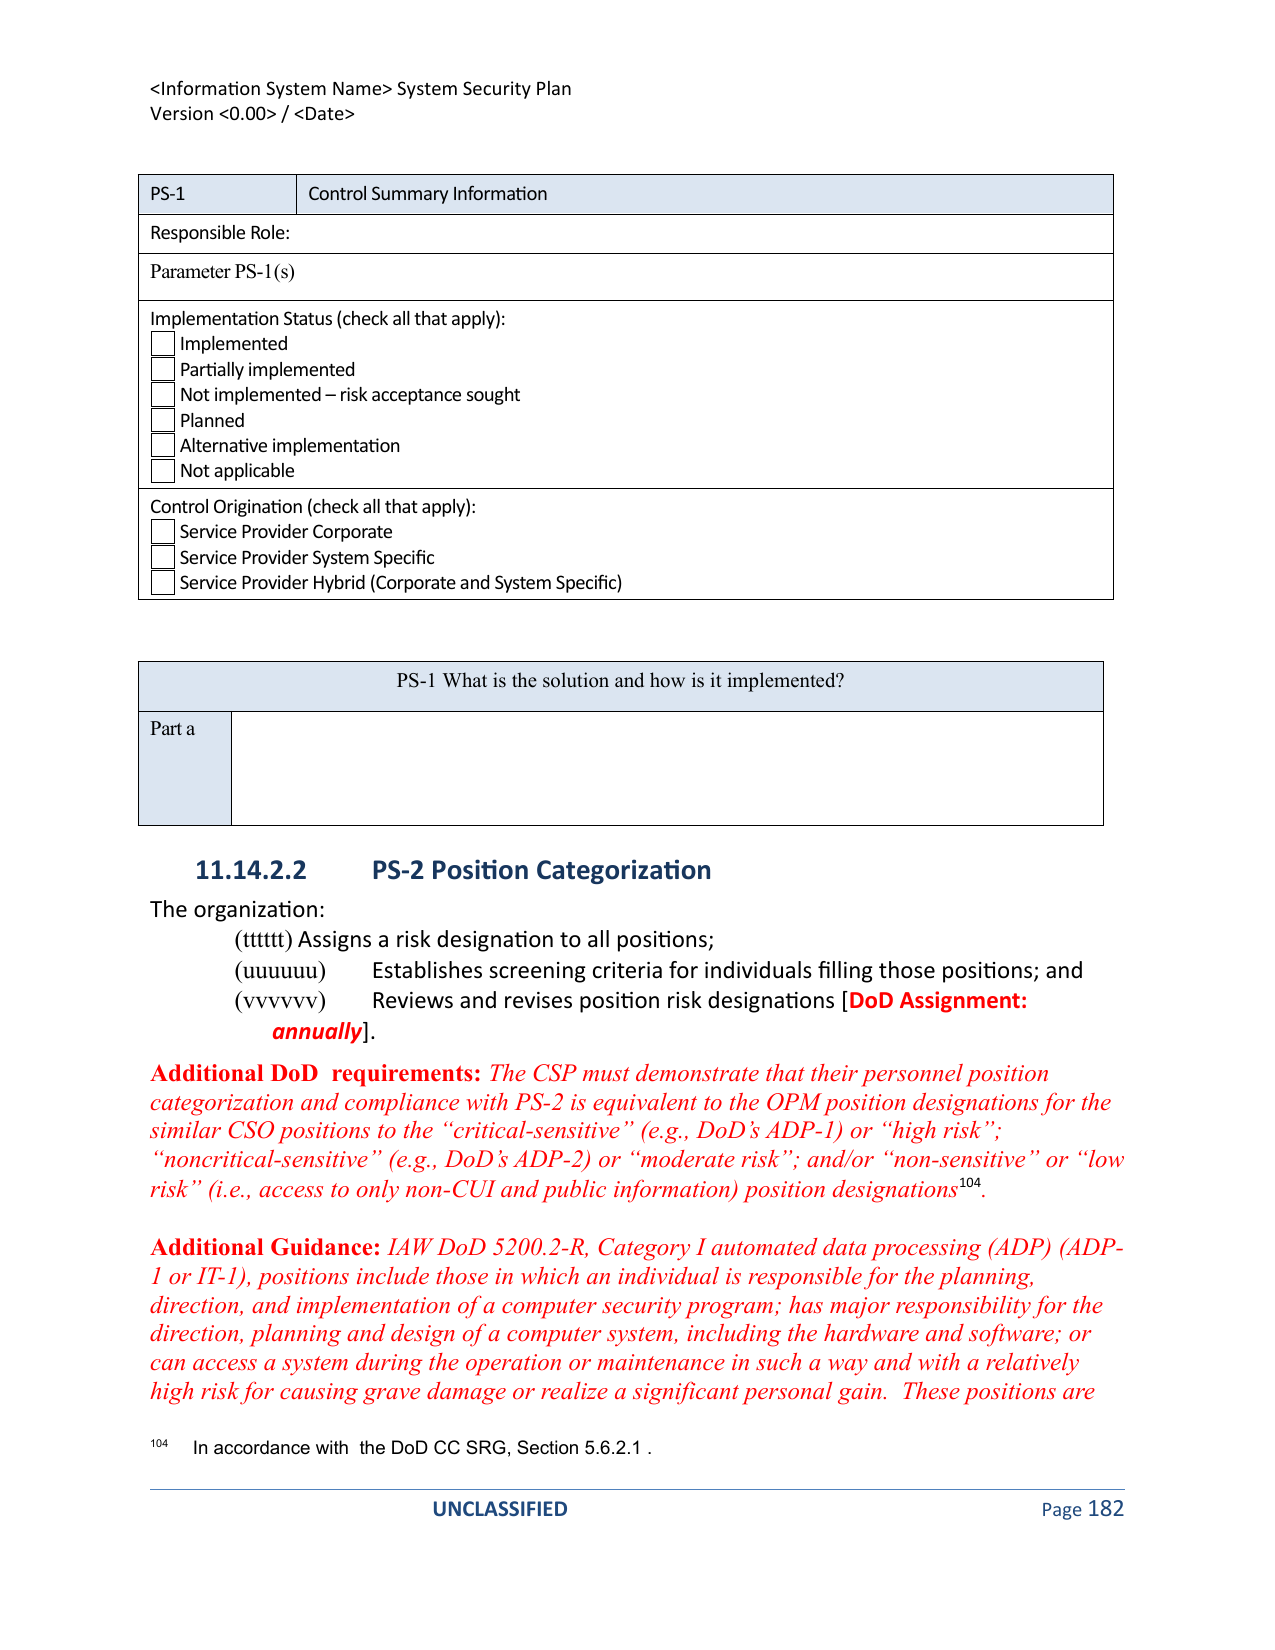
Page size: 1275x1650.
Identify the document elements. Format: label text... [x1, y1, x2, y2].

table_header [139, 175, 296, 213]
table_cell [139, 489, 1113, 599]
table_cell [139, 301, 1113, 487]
text Additional DoD requirements: The CSP must demonstrate that their personnel position categorization and compliance with PS-2 is equivalent to the OPM position designations for the similar CSO positions to the “critical-sensitive” (e.g., DoD’s ADP-1) or “high risk”; “noncritical-sensitive” (e.g., DoD’s ADP-2) or “moderate risk”; and/or “non-sensitive” or “low risk” (i.e., access to only non-CUI and public information) position designations. [150, 1058, 1125, 1203]
text The organization: [150, 893, 1125, 923]
subtitle PS-2 Position Categorization [195, 851, 1125, 887]
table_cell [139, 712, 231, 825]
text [150, 1232, 1125, 1405]
list Reviews and revises position risk designations [DoD Assignment: annually]. [234, 984, 1125, 1046]
list Assigns a risk designation to all positions; [234, 923, 1125, 954]
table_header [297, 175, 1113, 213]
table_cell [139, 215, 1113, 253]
list Establishes screening criteria for individuals filling those positions; and [234, 954, 1125, 984]
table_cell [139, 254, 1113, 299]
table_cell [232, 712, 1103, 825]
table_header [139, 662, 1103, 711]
